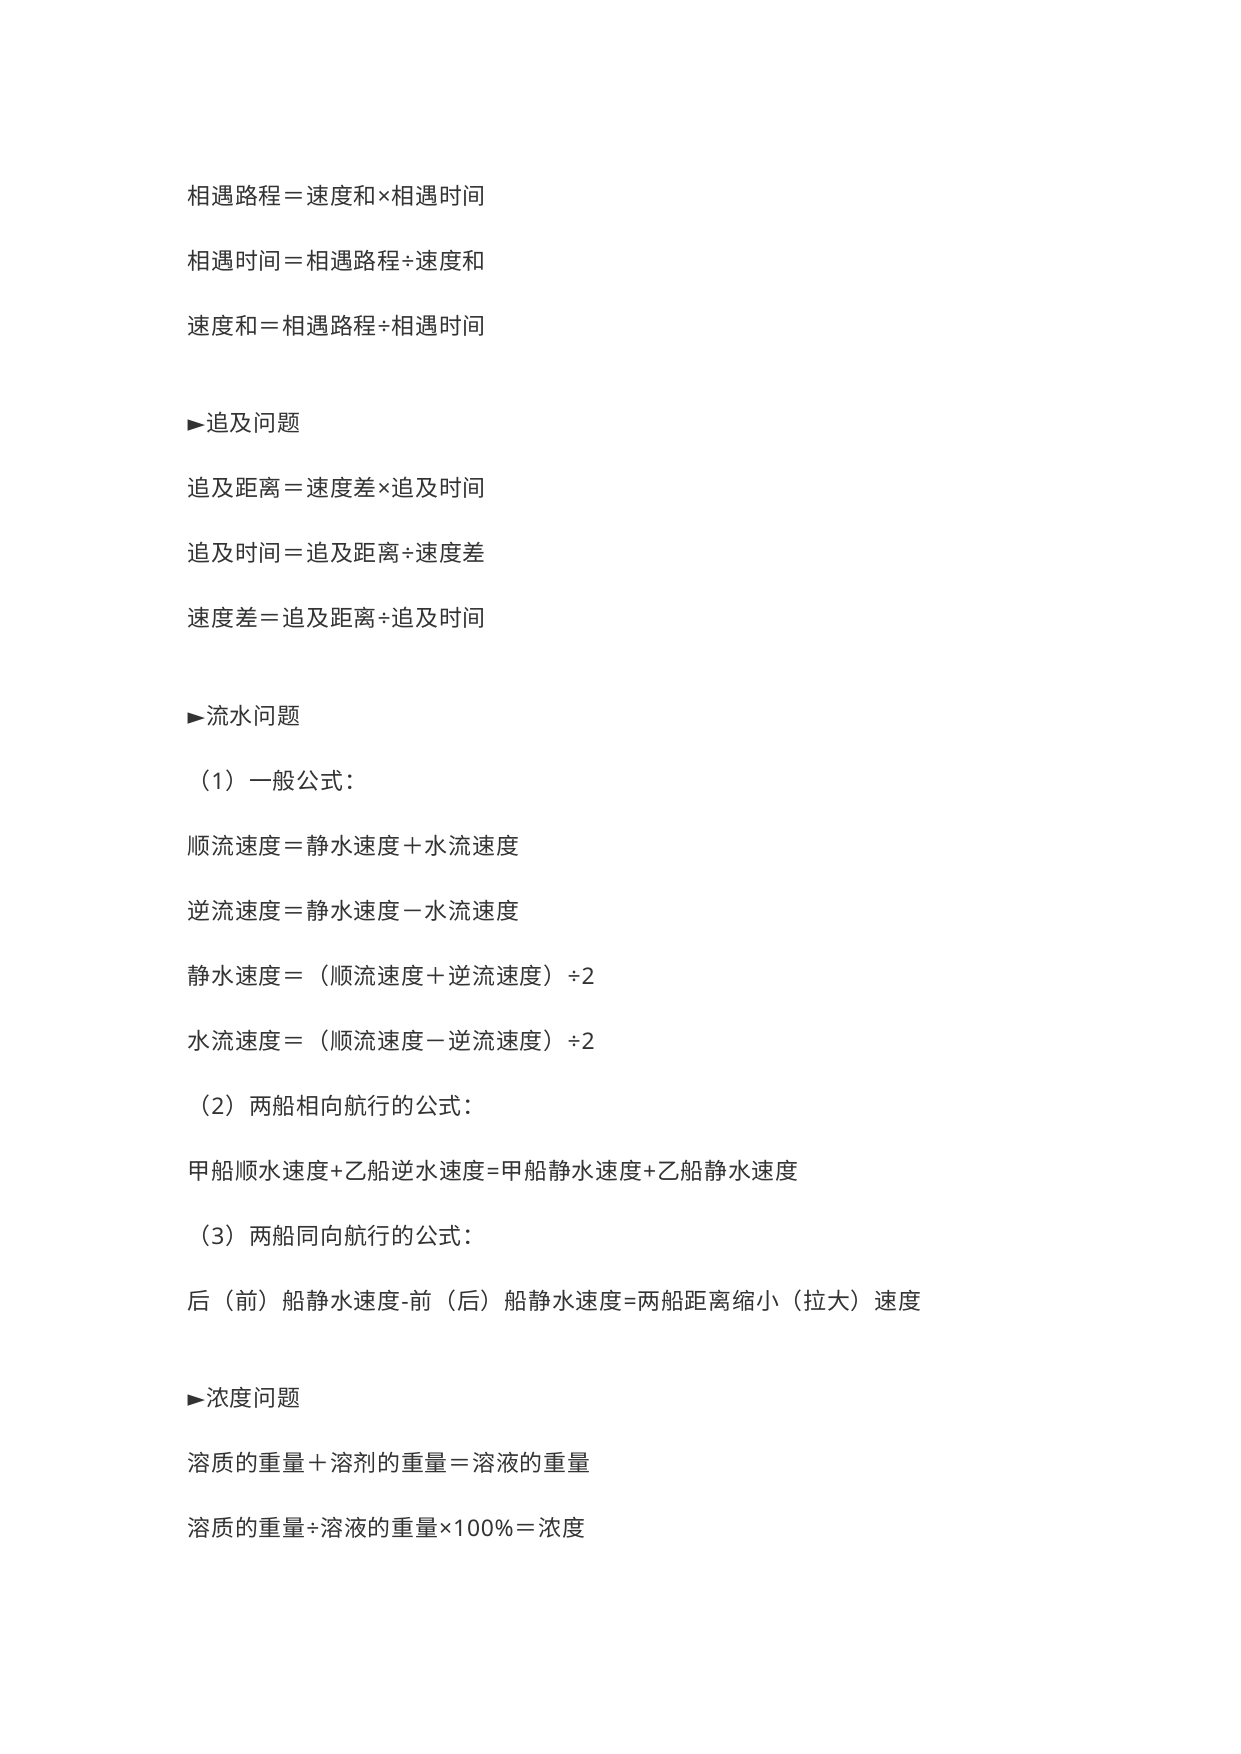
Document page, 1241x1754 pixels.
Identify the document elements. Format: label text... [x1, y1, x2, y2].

text 相遇路程＝速度和×相遇时间 相遇时间＝相遇路程÷速度和 速度和＝相遇路程÷相遇时间 [187, 162, 1053, 357]
text ►流水问题 （1）一般公式： 顺流速度＝静水速度＋水流速度 逆流速度＝静水速度－水流速度 静水速度＝（顺流速度＋逆流速度）÷2 水流速度＝（顺流速度－逆流速度）÷2 （2）两船相向航行的公式： 甲船顺水速度+乙船逆水速度=甲船静水速度+乙船静水速度 （3）两船同向航行的公式： 后（前）船静水速度-前（后）船静水速度=两船距离缩小（拉大）速度 [187, 682, 1053, 1332]
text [187, 1364, 1053, 1559]
text ►追及问题 追及距离＝速度差×追及时间 追及时间＝追及距离÷速度差 速度差＝追及距离÷追及时间 [187, 389, 1053, 649]
